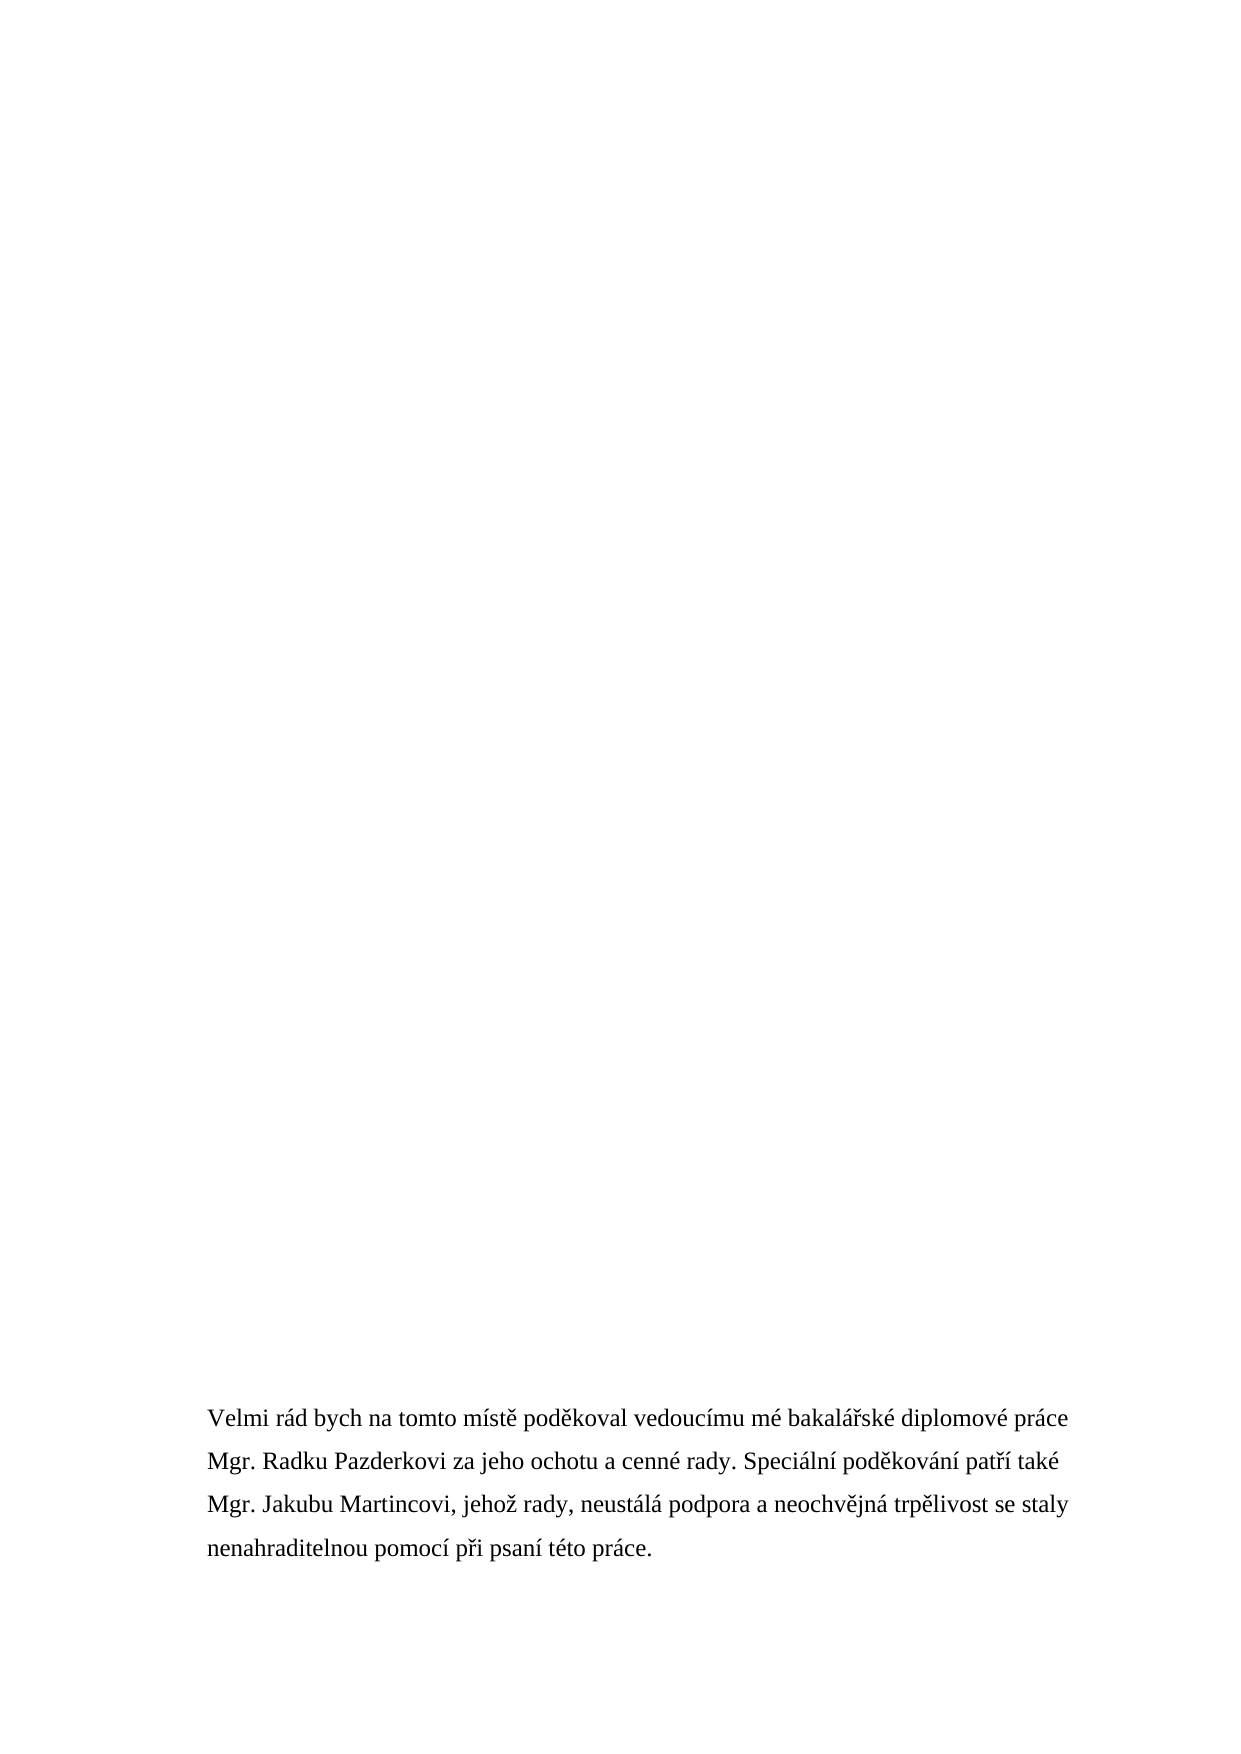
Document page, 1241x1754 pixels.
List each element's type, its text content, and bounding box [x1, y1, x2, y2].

text Velmi rád bych na tomto místě poděkoval vedoucímu mé bakalářské diplomové práce Mgr. Radku Pazderkovi za jeho ochotu a cenné rady. Speciální poděkování patří také Mgr. Jakubu Martincovi, jehož rady, neustálá podpora a neochvějná trpělivost se staly nenahraditelnou pomocí při psaní této práce. [207, 1403, 1093, 1561]
